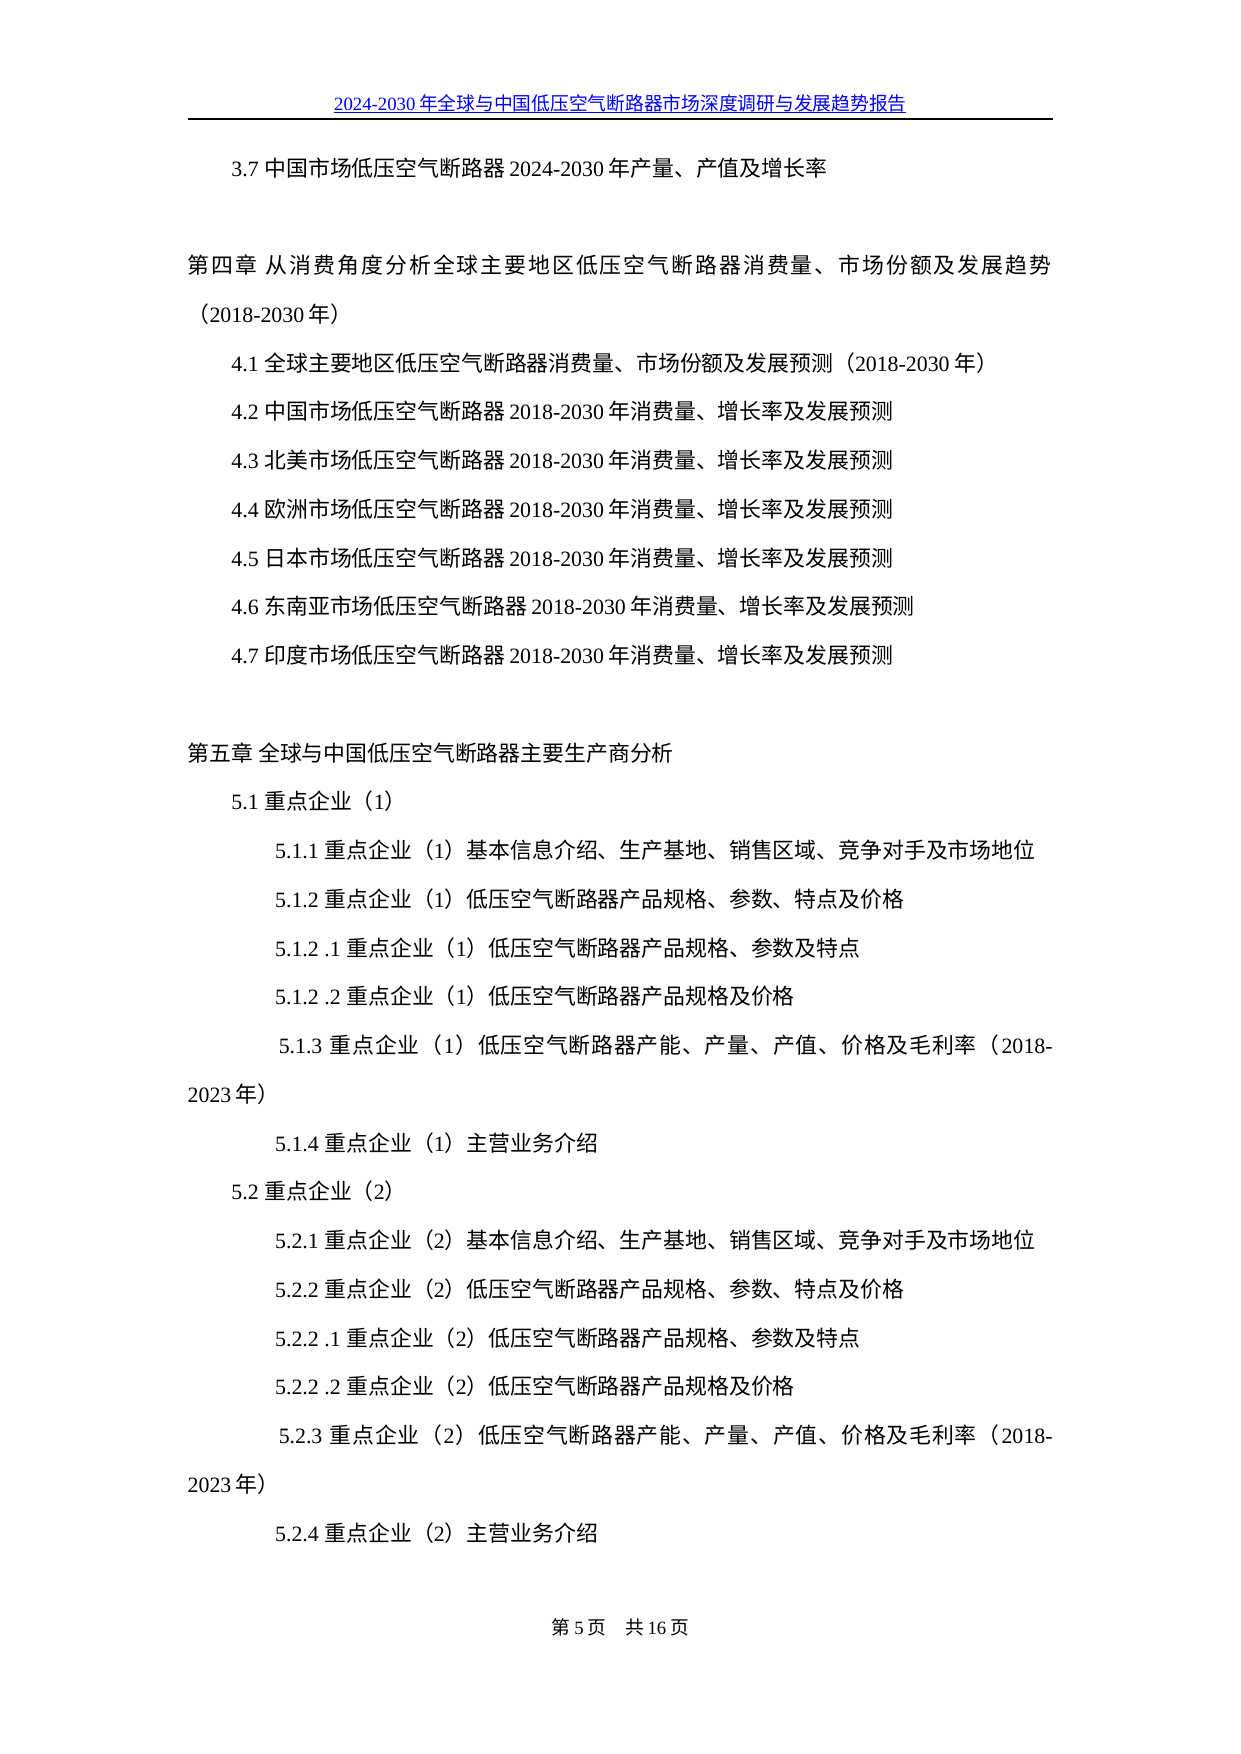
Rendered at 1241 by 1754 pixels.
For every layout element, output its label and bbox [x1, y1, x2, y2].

text [187, 150, 1053, 1548]
